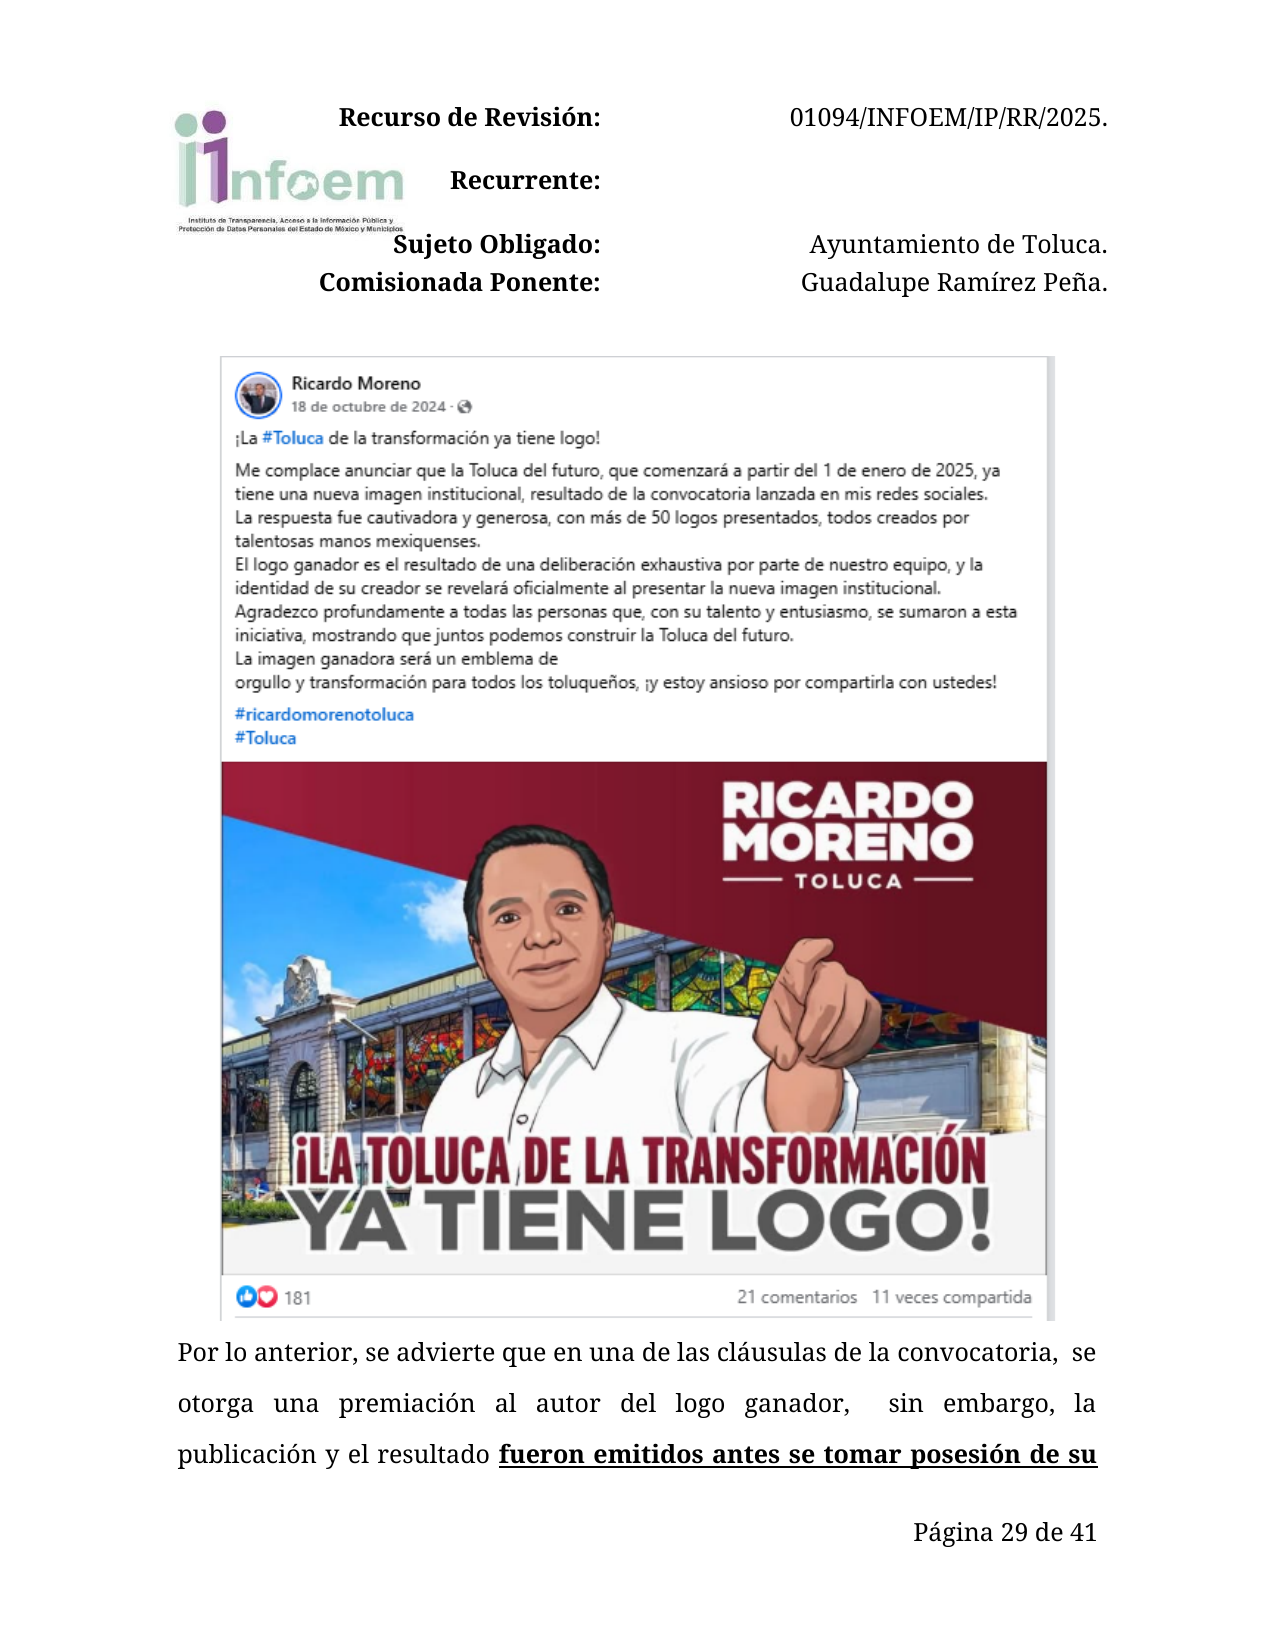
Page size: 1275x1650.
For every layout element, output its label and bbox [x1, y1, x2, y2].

text [177, 1335, 1098, 1471]
picture [61, 58, 1268, 1479]
